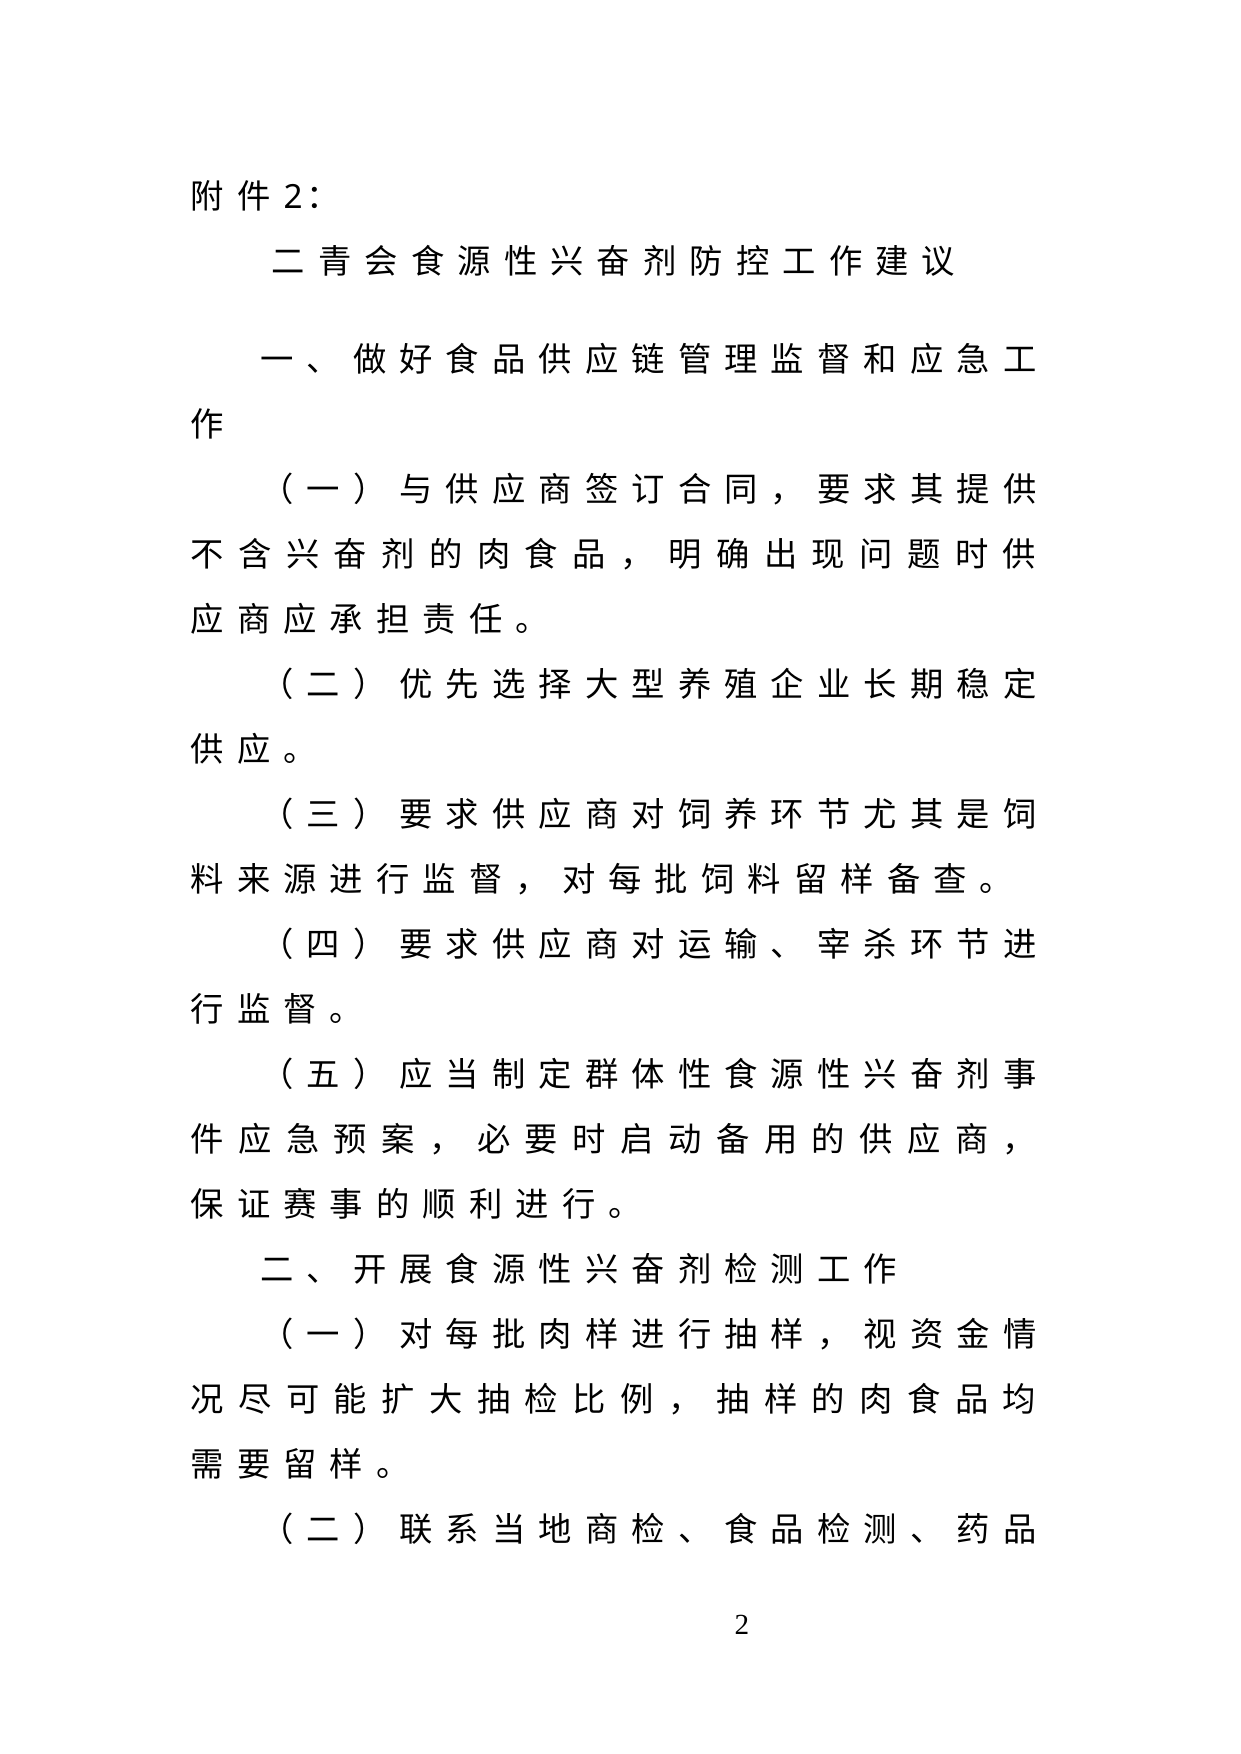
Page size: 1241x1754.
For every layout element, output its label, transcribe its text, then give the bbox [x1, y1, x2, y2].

text 二青会食源性兴奋剂防控工作建议 [190, 227, 1050, 292]
list （二）优先选择大型养殖企业长期稳定供应。 [190, 649, 1050, 779]
list （一）与供应商签订合同，要求其提供不含兴奋剂的肉食品，明确出现问题时供应商应承担责任。 [190, 454, 1050, 649]
list （三）要求供应商对饲养环节尤其是饲料来源进行监督，对每批饲料留样备查。 [190, 779, 1050, 909]
list （四）要求供应商对运输、宰杀环节进行监督。 [190, 909, 1050, 1039]
list （五）应当制定群体性食源性兴奋剂事件应急预案，必要时启动备用的供应商，保证赛事的顺利进行。 [190, 1039, 1050, 1234]
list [190, 1494, 1050, 1559]
text 附件2： [190, 162, 1050, 227]
list 一、做好食品供应链管理监督和应急工作 [190, 324, 1050, 454]
list （一）对每批肉样进行抽样，视资金情况尽可能扩大抽检比例，抽样的肉食品均需要留样。 [190, 1299, 1050, 1494]
list 二、开展食源性兴奋剂检测工作 [190, 1234, 1050, 1299]
